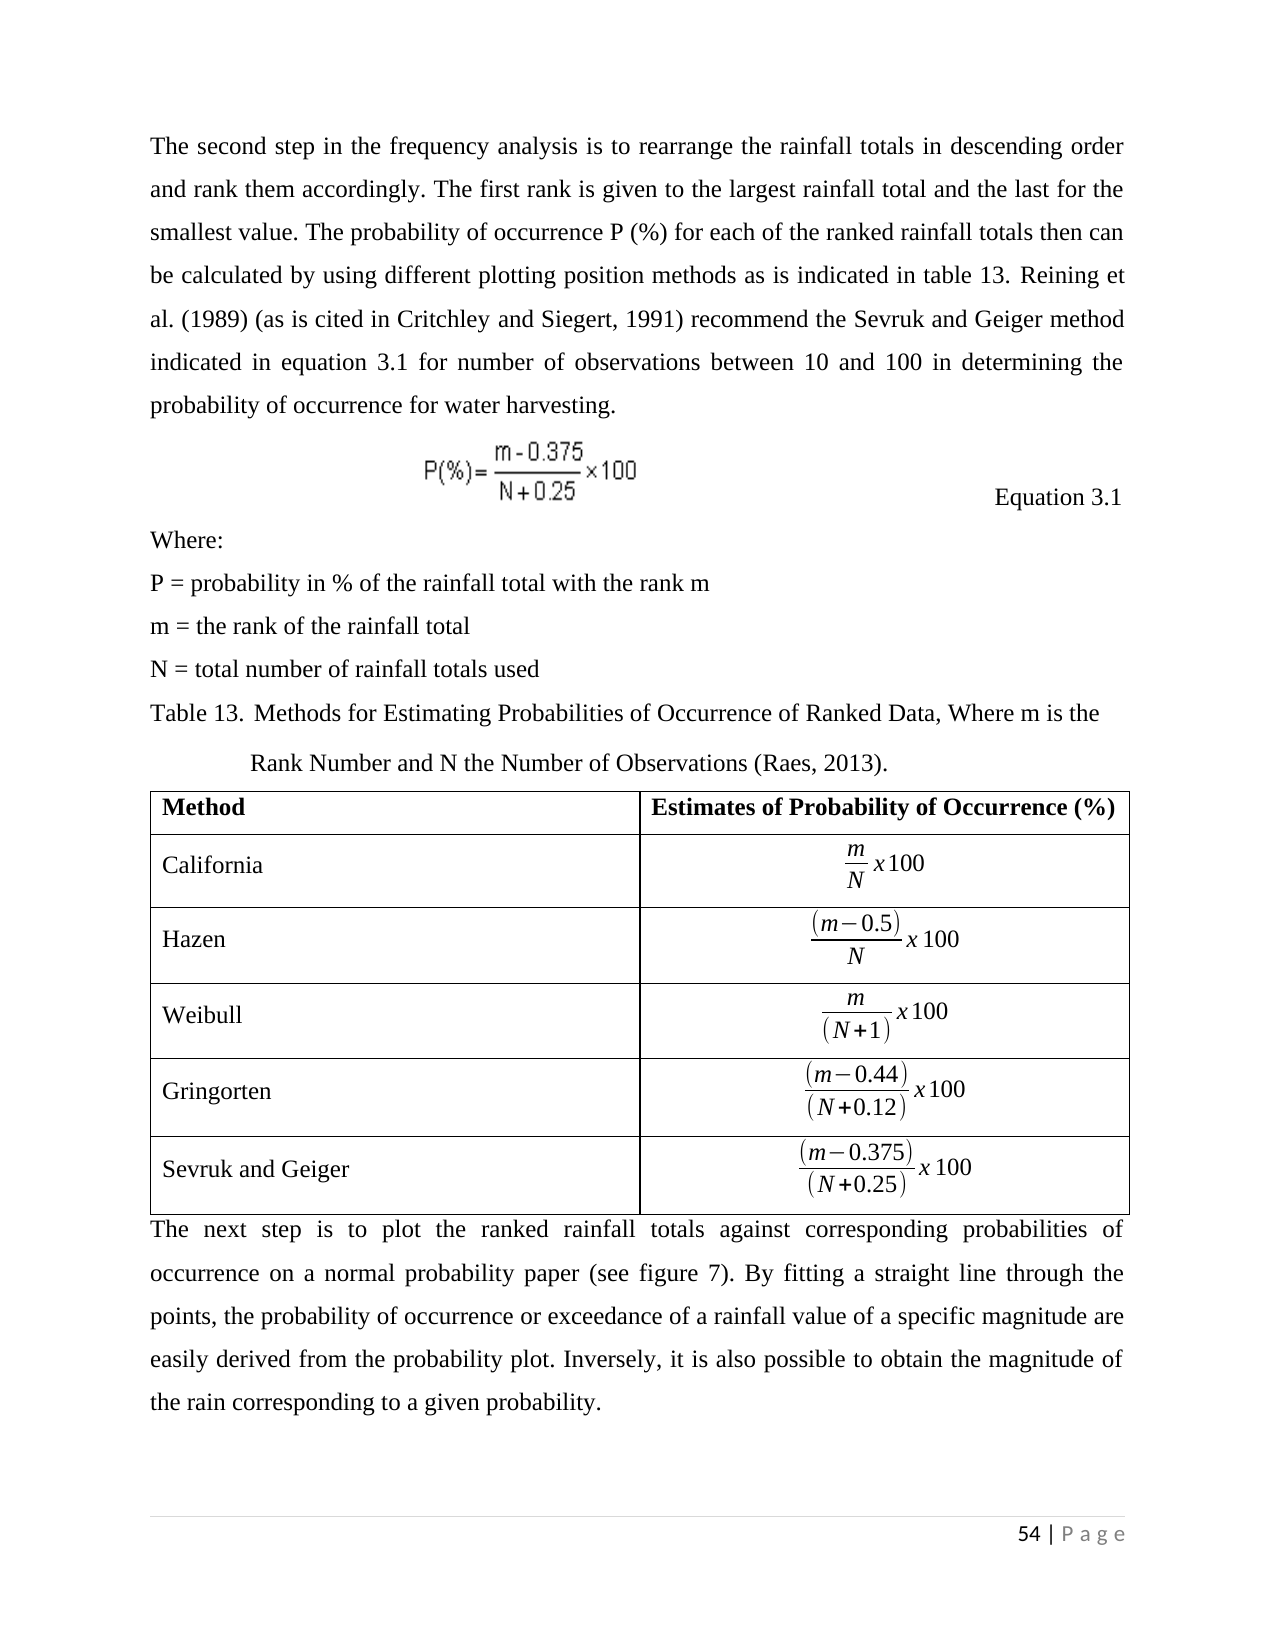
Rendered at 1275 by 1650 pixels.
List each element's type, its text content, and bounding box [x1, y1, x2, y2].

text P = probability in % of the rainfall total with the rank m m = the rank of the rainfall total N = total number of rainfall totals used [150, 568, 1125, 683]
text Where: [150, 525, 1125, 554]
table_header Estimates of Probability of Occurrence (%) [641, 792, 1129, 834]
text The second step in the frequency analysis is to rearrange the rainfall totals in descending order and rank them accordingly. The first rank is given to the largest rainfall total and the last for the smallest value. The probability of occurrence P (%) for each of the ranked rainfall totals then can be calculated by using different plotting position methods as is indicated in table 13. Reining et al. (1989) (as is cited in Critchley and Siegert, 1991) recommend the Sevruk and Geiger method indicated in equation 3.1 for number of observations between 10 and 100 in determining the probability of occurrence for water harvesting. [150, 131, 1125, 419]
table_cell [641, 1137, 1129, 1213]
table_cell [641, 984, 1129, 1058]
table_cell Hazen [151, 908, 639, 982]
table_cell [641, 835, 1129, 907]
table_cell Sevruk and Geiger [151, 1137, 639, 1213]
table_cell Gringorten [151, 1059, 639, 1136]
table_header Method [151, 792, 639, 834]
text Equation 3.1 [150, 433, 1125, 511]
table_cell [641, 1059, 1129, 1136]
picture [421, 433, 639, 506]
table_cell Weibull [151, 984, 639, 1058]
table_cell California [151, 835, 639, 907]
text Rank Number and N the Number of Observations (Raes, 2013). [150, 748, 1125, 777]
text The next step is to plot the ranked rainfall totals against corresponding probabilities of occurrence on a normal probability paper (see figure 7). By fitting a straight line through the points, the probability of occurrence or exceedance of a rainfall value of a specific magnitude are easily derived from the probability plot. Inversely, it is also possible to obtain the magnitude of the rain corresponding to a given probability. [150, 1215, 1125, 1416]
text Table 13. Methods for Estimating Probabilities of Occurrence of Ranked Data, Where m is the [150, 698, 1125, 726]
table_cell [641, 908, 1129, 982]
